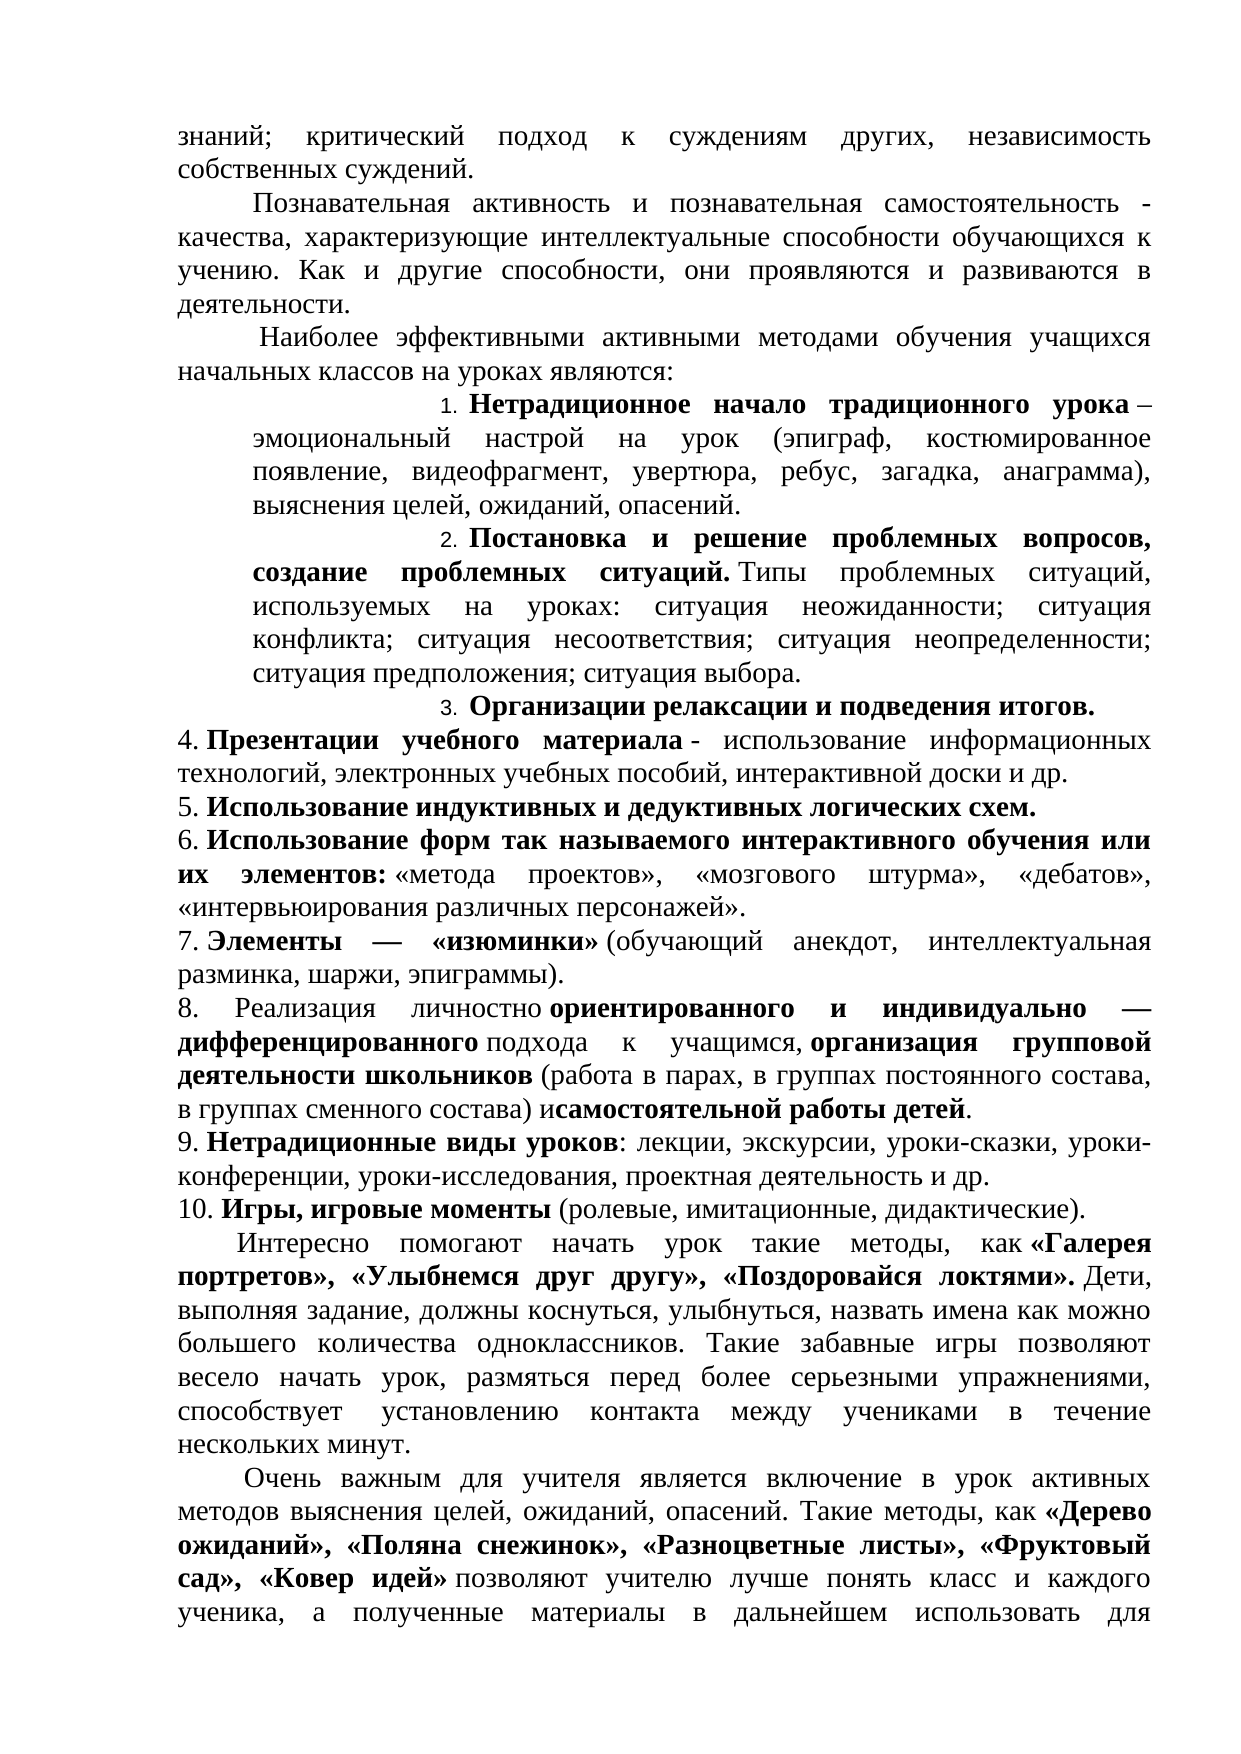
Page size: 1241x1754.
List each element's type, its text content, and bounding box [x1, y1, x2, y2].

text 10. Игры, игровые моменты (ролевые, имитационные, дидактические). [177, 1191, 1152, 1225]
text Интересно помогают начать урок такие методы, как «Галерея портретов», «Улыбнемся друг другу», «Поздоровайся локтями». Дети, выполняя задание, должны коснуться, улыбнуться, назвать имена как можно большего количества одноклассников. Такие забавные игры позволяют весело начать урок, размяться перед более серьезными упражнениями, способствует установлению контакта между учениками в течение нескольких минут. [177, 1225, 1152, 1460]
text Наиболее эффективными активными методами обучения учащихся начальных классов на уроках являются: [177, 319, 1152, 386]
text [177, 1460, 1152, 1627]
text Познавательная активность и познавательная самостоятельность - качества, характеризующие интеллектуальные способности обучающихся к учению. Как и другие способности, они проявляются и развиваются в деятельности. [177, 185, 1152, 319]
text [177, 118, 1152, 185]
text 2. Постановка и решение проблемных вопросов, создание проблемных ситуаций. Типы проблемных ситуаций, используемых на уроках: ситуация неожиданности; ситуация конфликта; ситуация несоответствия; ситуация неопределенности; ситуация предположения; ситуация выбора. [252, 521, 1152, 688]
text 7. Элементы — «изюминки» (обучающий анекдот, интеллектуальная разминка, шаржи, эпиграммы). [177, 923, 1152, 990]
text 5. Использование индуктивных и дедуктивных логических схем. [177, 789, 1152, 822]
text 6. Использование форм так называемого интерактивного обучения или их элементов: «метода проектов», «мозгового штурма», «дебатов», «интервьюирования различных персонажей». [177, 822, 1152, 923]
text 9. Нетрадиционные виды уроков: лекции, экскурсии, уроки-сказки, уроки-конференции, уроки-исследования, проектная деятельность и др. [177, 1124, 1152, 1191]
text 8. Реализация личностно ориентированного и индивидуально — дифференцированного подхода к учащимся, организация групповой деятельности школьников (работа в парах, в группах постоянного состава, в группах сменного состава) исамостоятельной работы детей. [177, 990, 1152, 1124]
text 4. Презентации учебного материала - использование информационных технологий, электронных учебных пособий, интерактивной доски и др. [177, 722, 1152, 789]
text 1. Нетрадиционное начало традиционного урока – эмоциональный настрой на урок (эпиграф, костюмированное появление, видеофрагмент, увертюра, ребус, загадка, анаграмма), выяснения целей, ожиданий, опасений. [252, 386, 1152, 521]
text 3. Организации релаксации и подведения итогов. [252, 688, 1152, 722]
